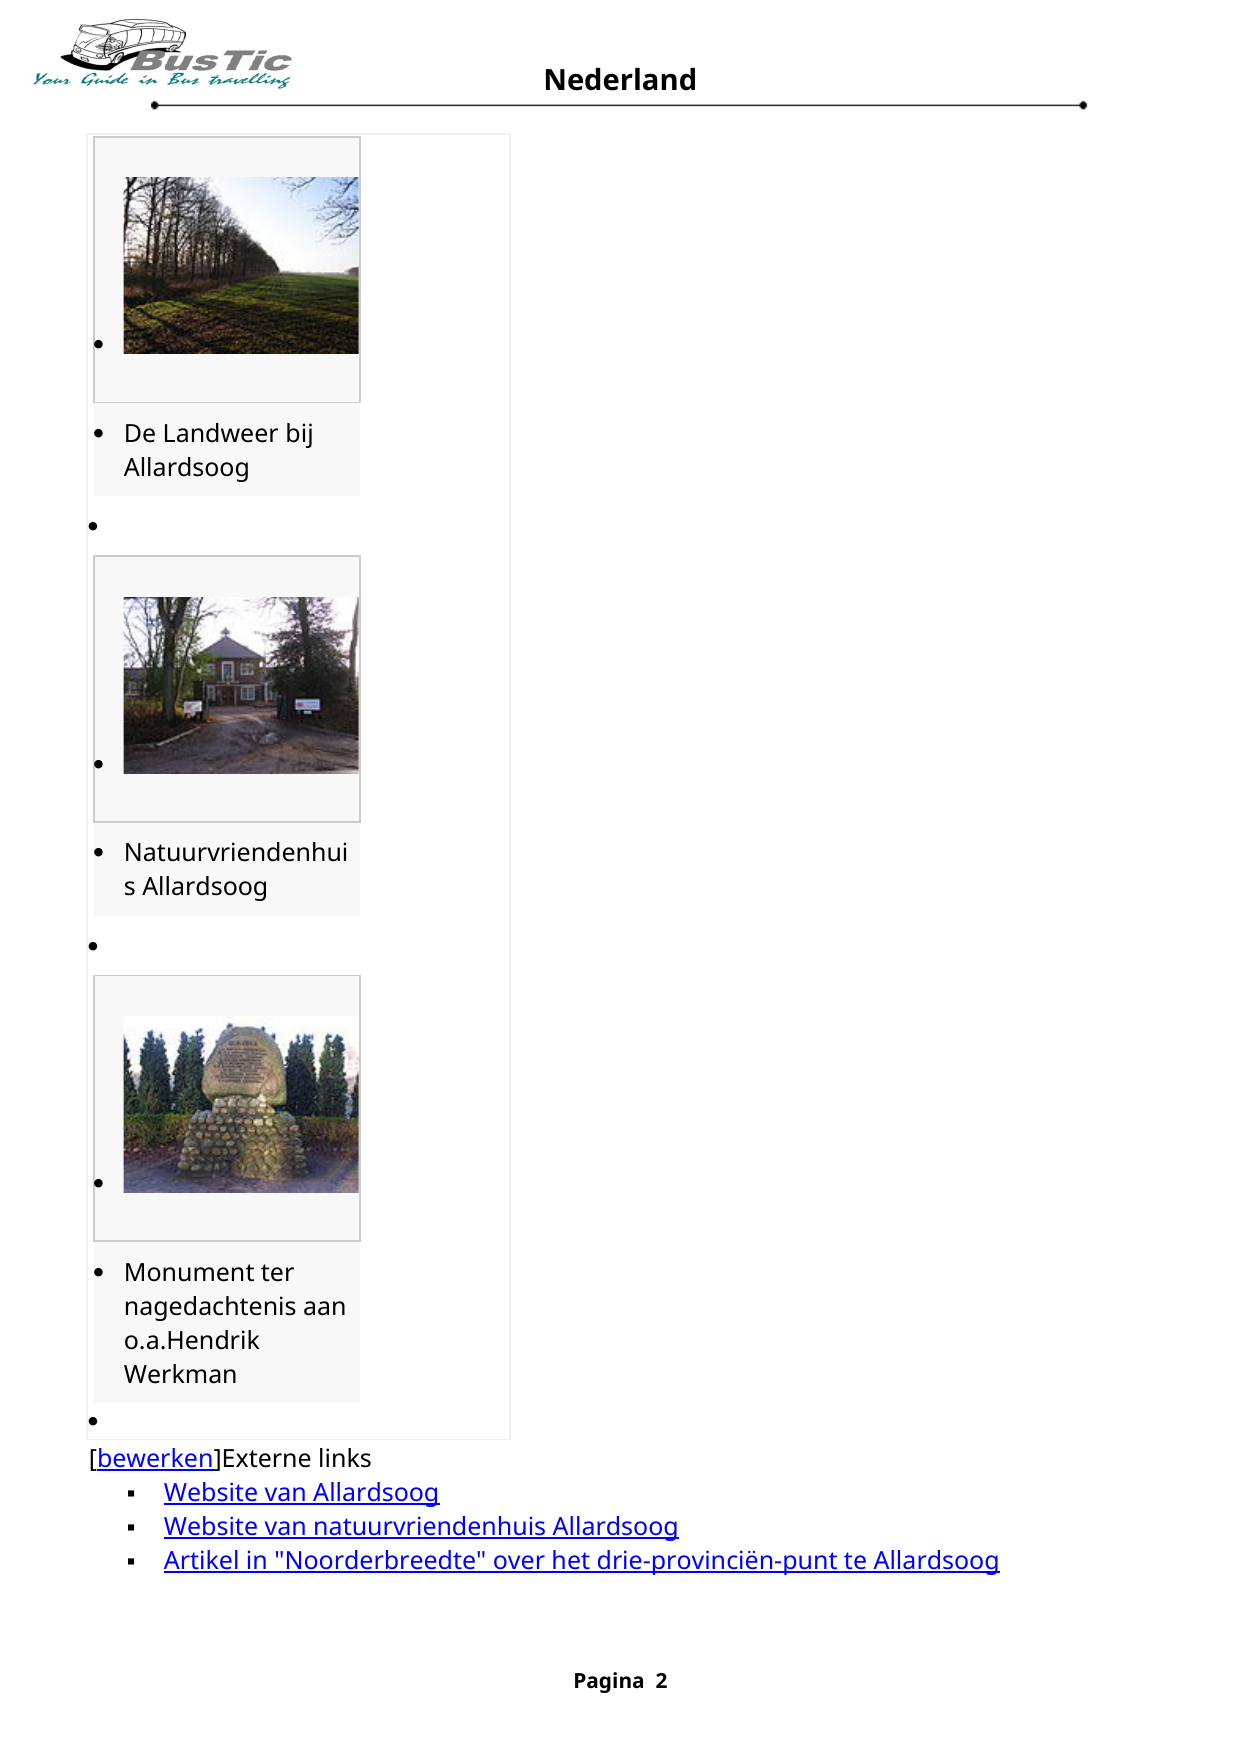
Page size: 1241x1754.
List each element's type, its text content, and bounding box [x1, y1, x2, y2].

list Website van Allardsoog [126, 1474, 1152, 1508]
table_header [88, 135, 509, 1439]
picture [151, 98, 1089, 115]
text [bewerken]Externe links [89, 1440, 1152, 1474]
picture [123, 177, 359, 354]
picture [123, 1016, 359, 1193]
picture [24, 15, 302, 92]
picture [123, 597, 359, 774]
list Artikel in "Noorderbreedte" over het drie-provinciën-punt te Allardsoog [126, 1542, 1152, 1577]
list Website van natuurvriendenhuis Allardsoog [126, 1508, 1152, 1542]
